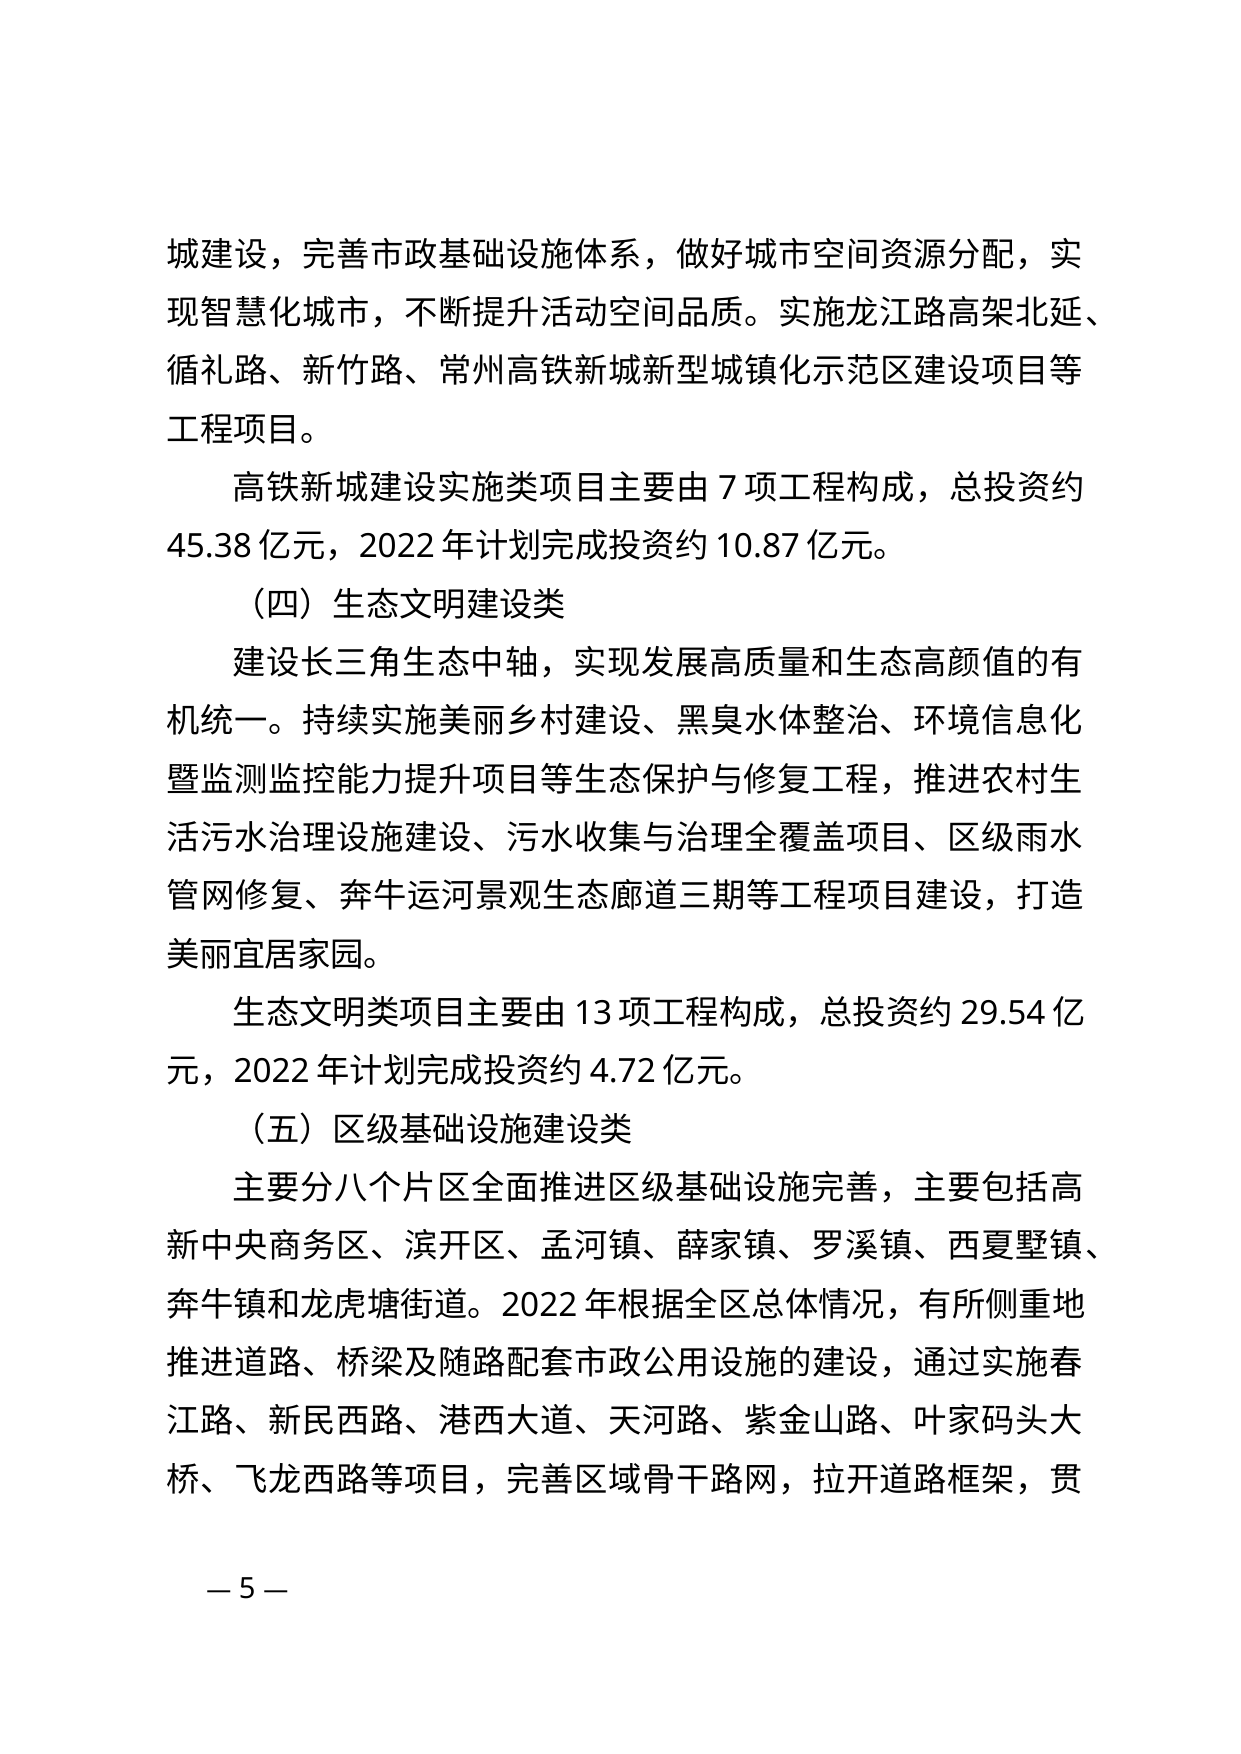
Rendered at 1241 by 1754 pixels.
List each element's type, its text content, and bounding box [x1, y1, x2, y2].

text （五）区级基础设施建设类 [167, 1094, 1085, 1153]
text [167, 1153, 1085, 1503]
text 生态文明类项目主要由13项工程构成，总投资约29.54亿元，2022年计划完成投资约4.72亿元。 [167, 978, 1085, 1094]
text 建设长三角生态中轴，实现发展高质量和生态高颜值的有机统一。持续实施美丽乡村建设、黑臭水体整治、环境信息化暨监测监控能力提升项目等生态保护与修复工程，推进农村生活污水治理设施建设、污水收集与治理全覆盖项目、区级雨水管网修复、奔牛运河景观生态廊道三期等工程项目建设，打造美丽宜居家园。 [167, 628, 1085, 978]
text 高铁新城建设实施类项目主要由7项工程构成，总投资约45.38亿元，2022年计划完成投资约10.87亿元。 [167, 453, 1085, 569]
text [167, 219, 1085, 453]
text （四）生态文明建设类 [167, 569, 1085, 628]
